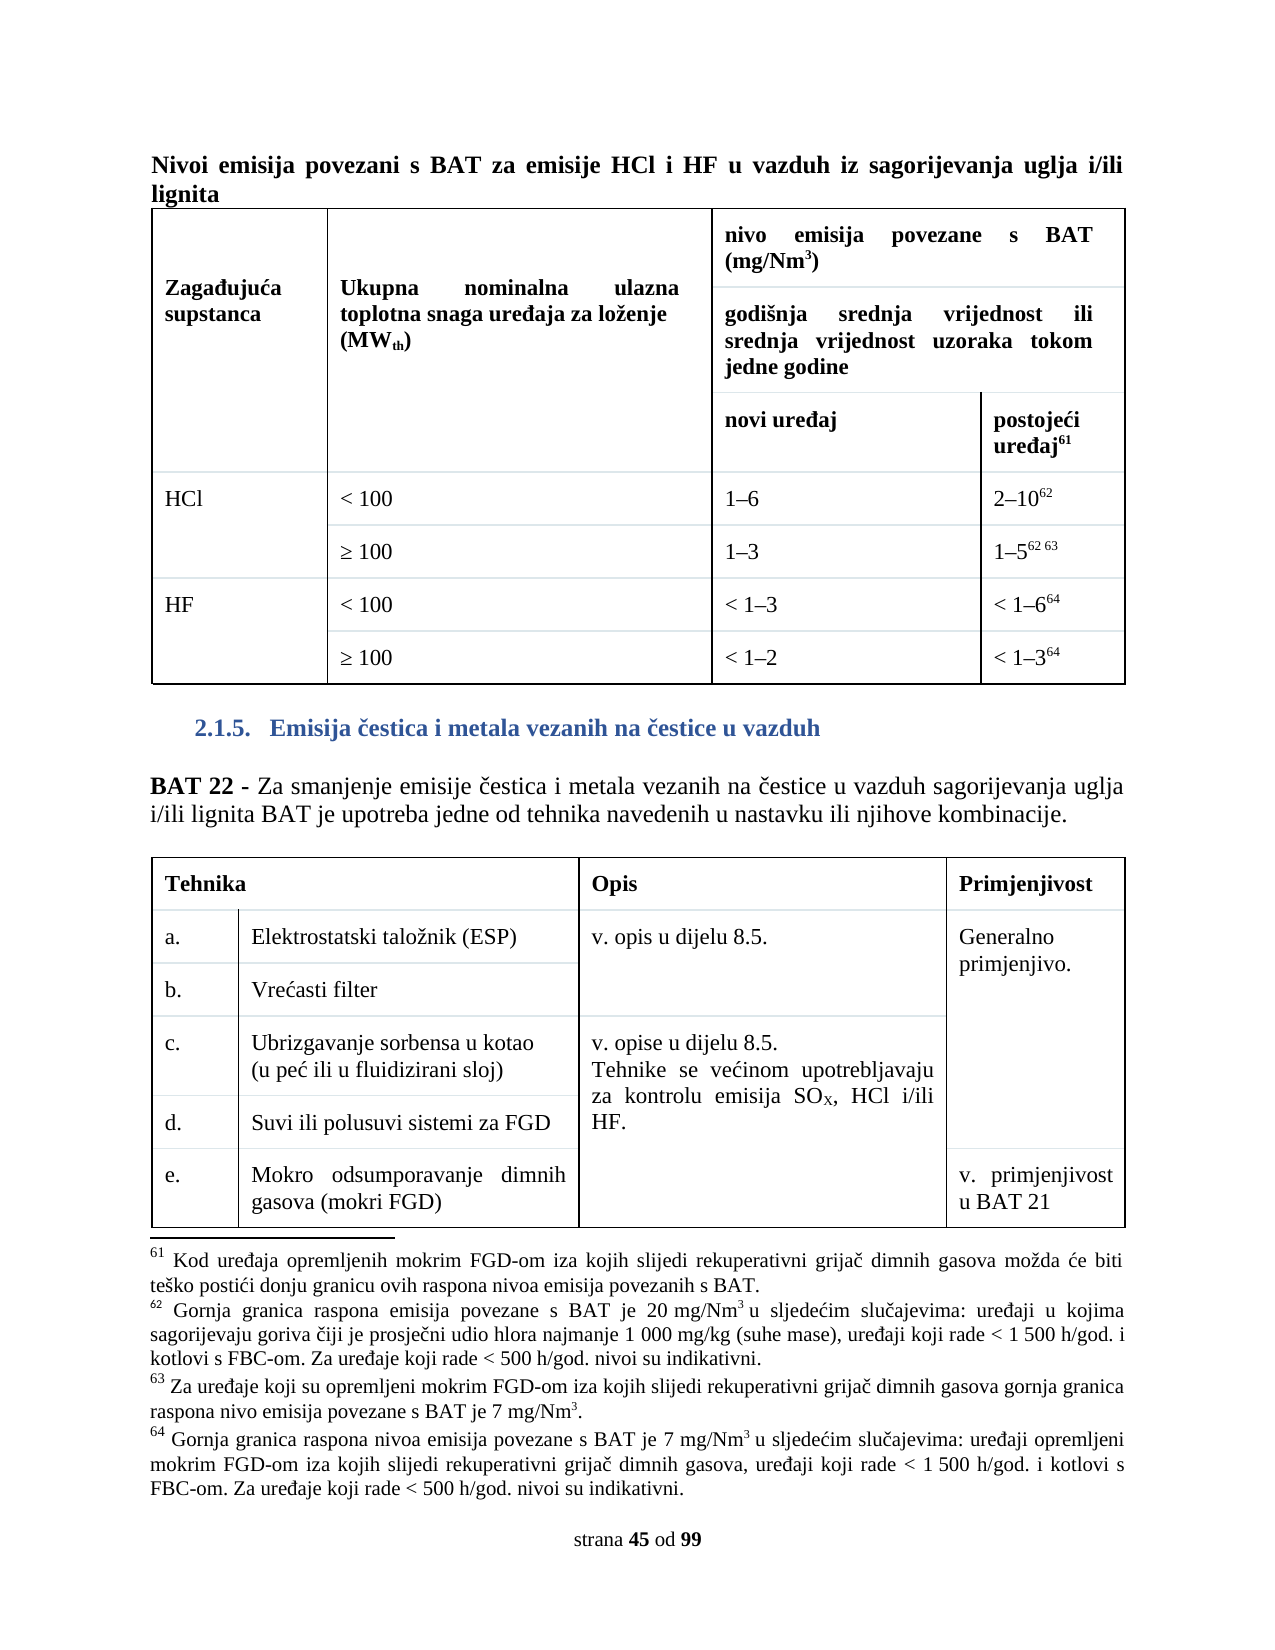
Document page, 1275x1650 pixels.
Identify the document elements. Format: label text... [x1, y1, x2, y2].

text BAT 22 - Za smanjenje emisije čestica i metala vezanih na čestice u vazduh sagorijevanja uglja i/ili lignita BAT je upotreba jedne od tehnika navedenih u nastavku ili njihove kombinacije. [150, 771, 1125, 828]
subtitle Emisija čestica i metala vezanih na čestice u vazduh [194, 713, 1125, 742]
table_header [151, 150, 1125, 208]
